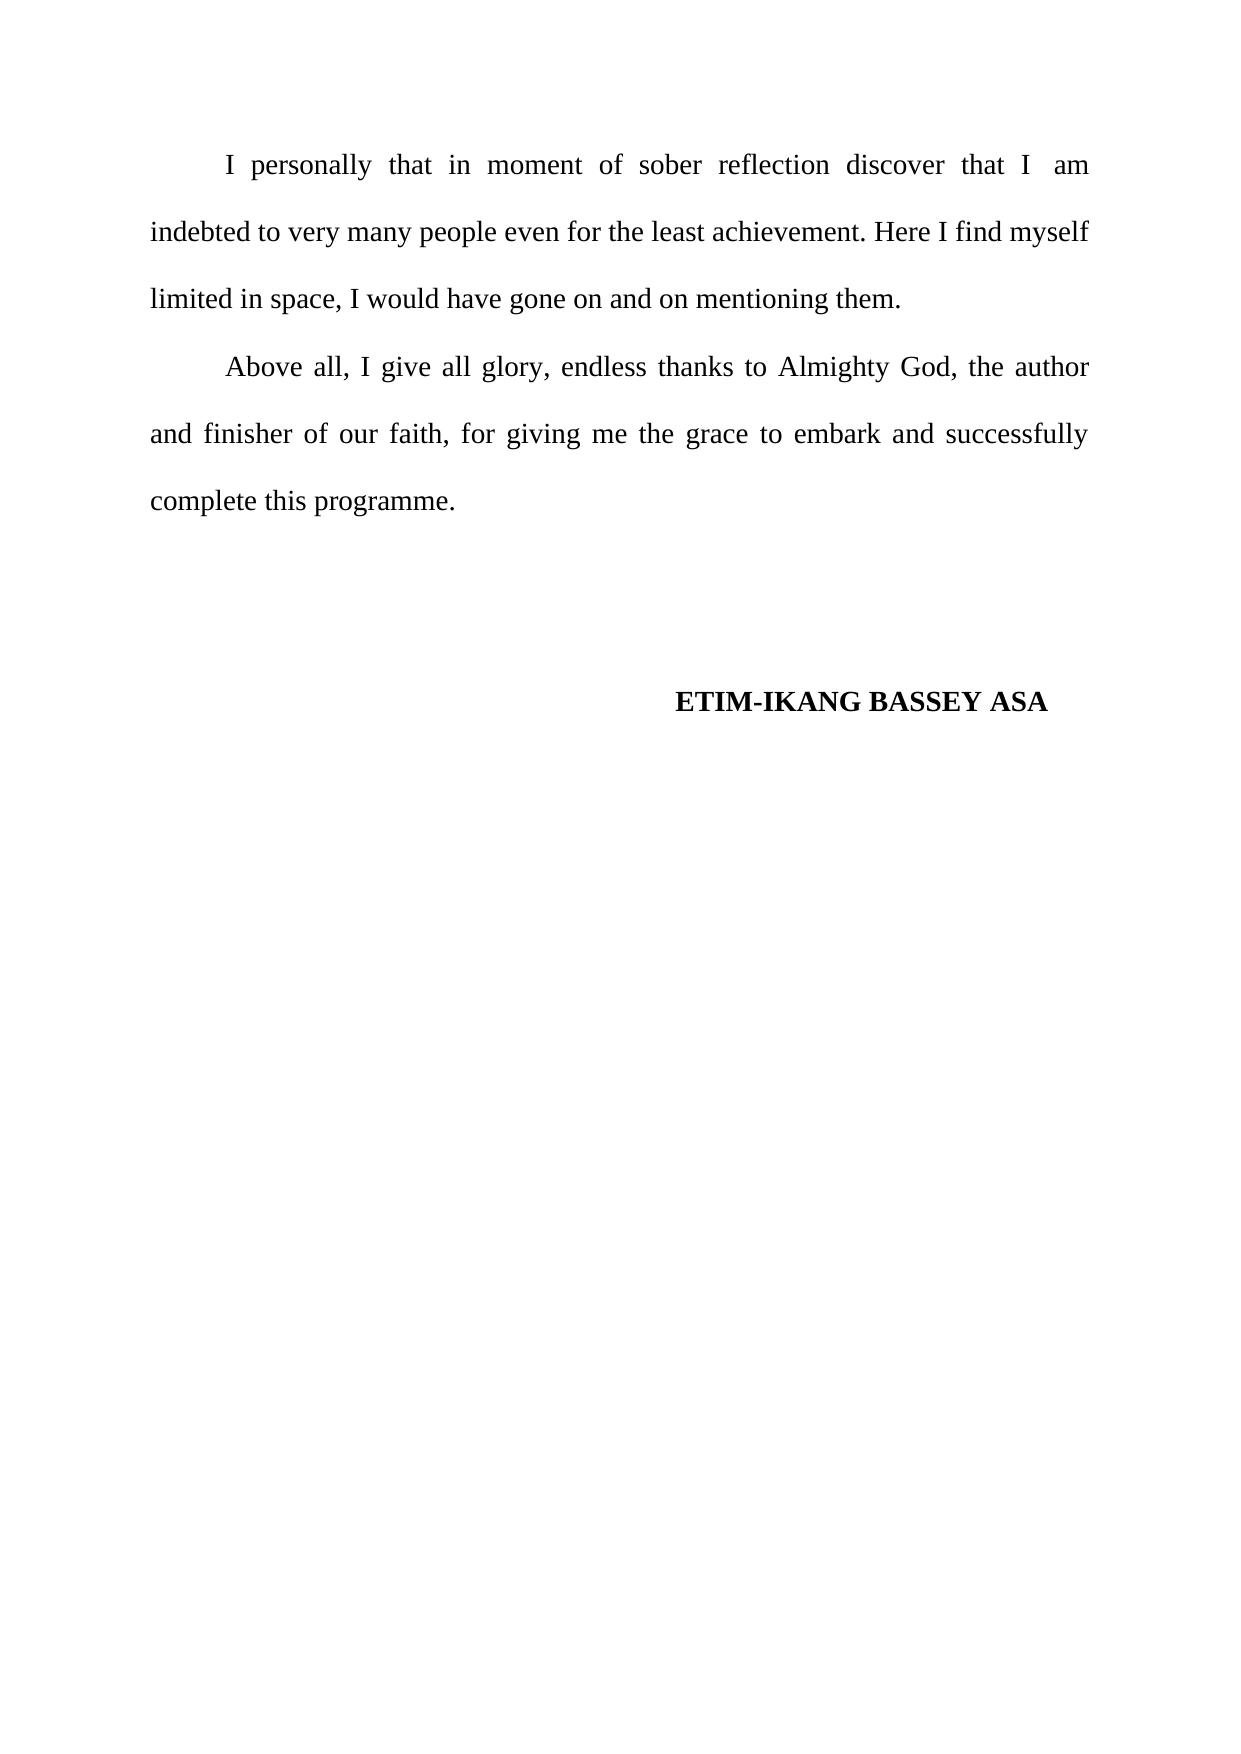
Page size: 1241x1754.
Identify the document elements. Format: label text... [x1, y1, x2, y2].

text Above all, I give all glory, endless thanks to Almighty God, the author and finisher of our faith, for giving me the grace to embark and successfully complete this programme. [150, 349, 1090, 516]
subtitle ETIM-IKANG BASSEY ASA [675, 684, 1184, 718]
text I personally that in moment of sober reflection discover that I am indebted to very many people even for the least achievement. Here I find myself limited in space, I would have gone on and on mentioning them. [150, 147, 1090, 315]
